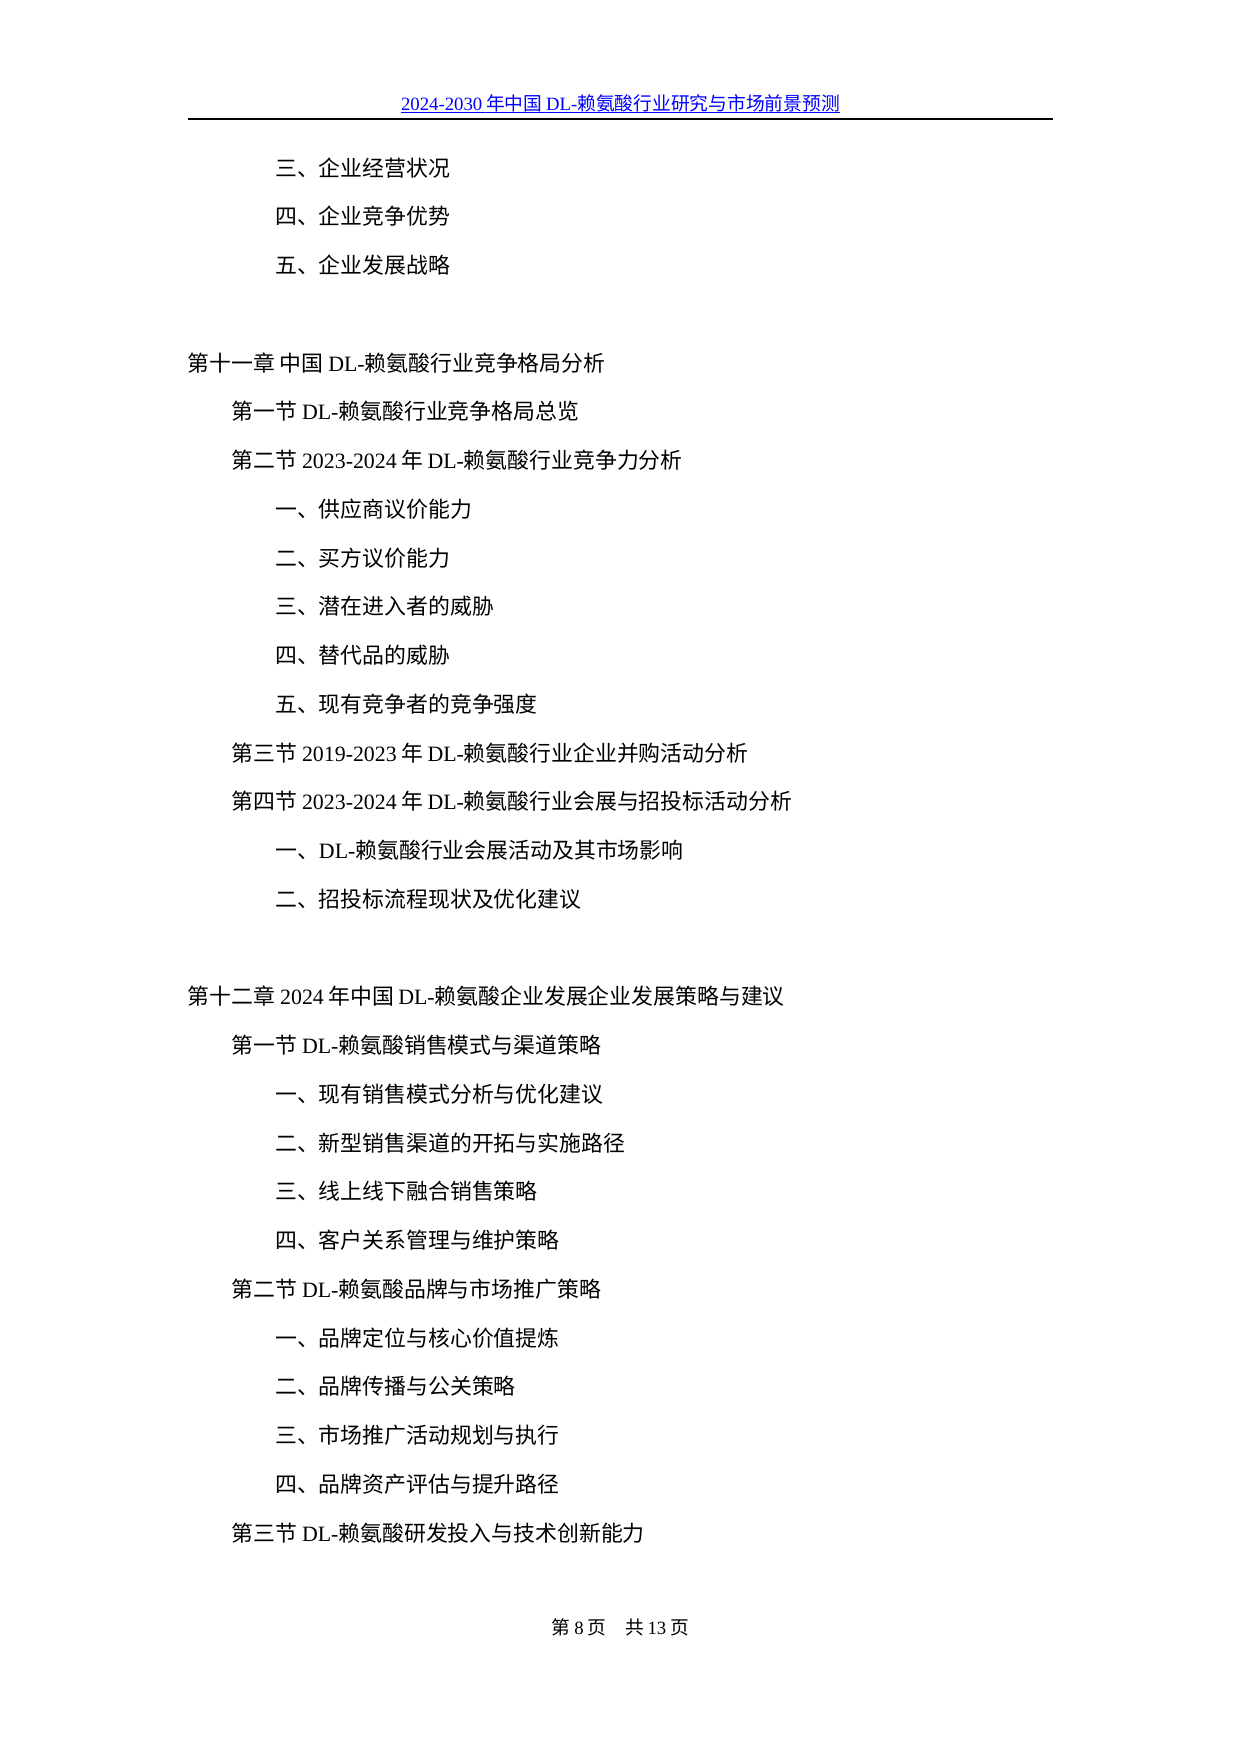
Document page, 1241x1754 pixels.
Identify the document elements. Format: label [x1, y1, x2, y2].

text [187, 150, 1053, 1548]
